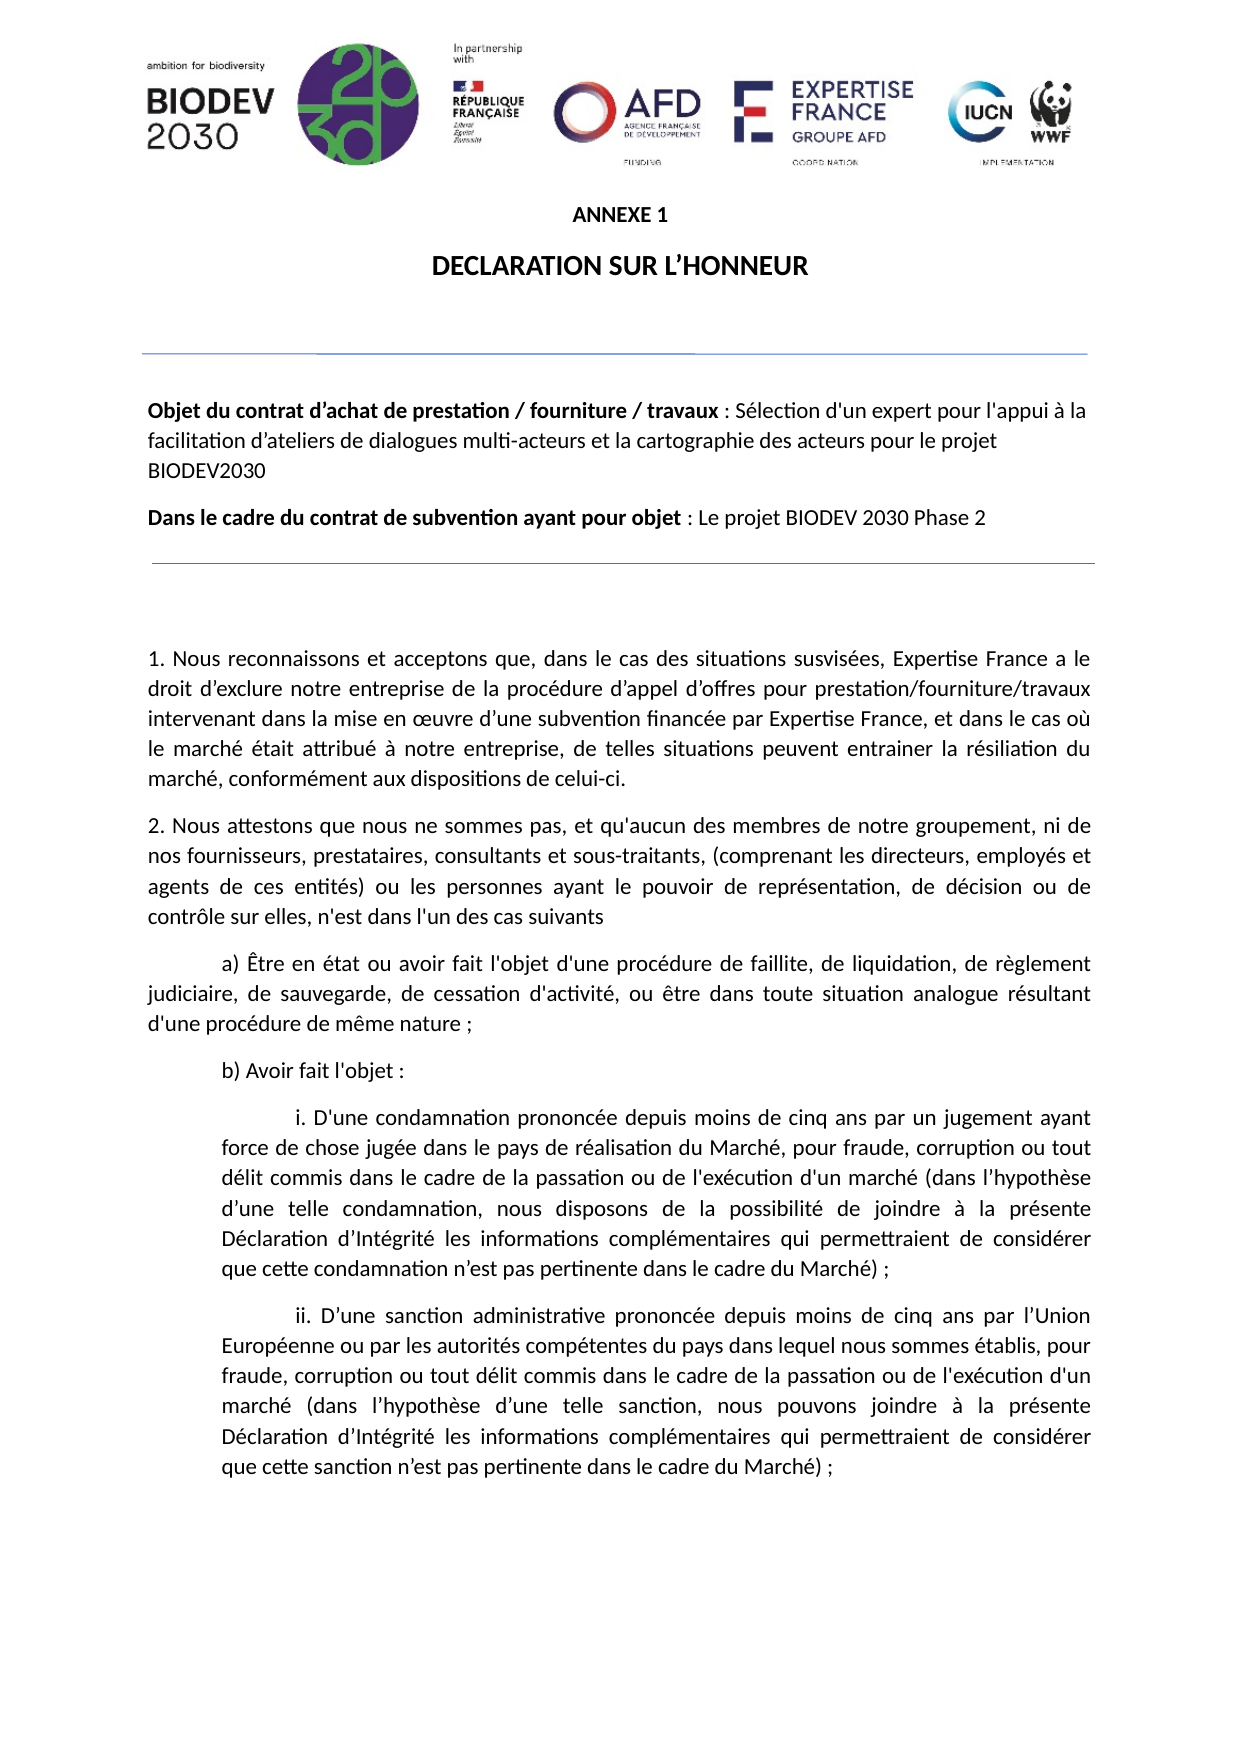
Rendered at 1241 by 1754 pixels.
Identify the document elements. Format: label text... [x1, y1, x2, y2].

text Dans le cadre du contrat de subvention ayant pour objet : Le projet BIODEV 2030 Phase 2 [148, 503, 1093, 531]
text ii. D’une sanction administrative prononcée depuis moins de cinq ans par l’Union Européenne ou par les autorités compétentes du pays dans lequel nous sommes établis, pour fraude, corruption ou tout délit commis dans le cadre de la passation ou de l'exécution d'un marché (dans l’hypothèse d’une telle sanction, nous pouvons joindre à la présente Déclaration d’Intégrité les informations complémentaires qui permettraient de considérer que cette sanction n’est pas pertinente dans le cadre du Marché) ; [221, 1301, 1093, 1480]
text DECLARATION SUR L’HONNEUR [148, 247, 1093, 283]
text a) Être en état ou avoir fait l'objet d'une procédure de faillite, de liquidation, de règlement judiciaire, de sauvegarde, de cessation d'activité, ou être dans toute situation analogue résultant d'une procédure de même nature ; [148, 949, 1093, 1037]
text Objet du contrat d’achat de prestation / fourniture / travaux : Sélection d'un expert pour l'appui à la facilitation d’ateliers de dialogues multi-acteurs et la cartographie des acteurs pour le projet BIODEV2030 [148, 396, 1093, 484]
text 2. Nous attestons que nous ne sommes pas, et qu'aucun des membres de notre groupement, ni de nos fournisseurs, prestataires, consultants et sous-traitants, (comprenant les directeurs, employés et agents de ces entités) ou les personnes ayant le pouvoir de représentation, de décision ou de contrôle sur elles, n'est dans l'un des cas suivants [148, 811, 1093, 930]
text i. D'une condamnation prononcée depuis moins de cinq ans par un jugement ayant force de chose jugée dans le pays de réalisation du Marché, pour fraude, corruption ou tout délit commis dans le cadre de la passation ou de l'exécution d'un marché (dans l’hypothèse d’une telle condamnation, nous disposons de la possibilité de joindre à la présente Déclaration d’Intégrité les informations complémentaires qui permettraient de considérer que cette condamnation n’est pas pertinente dans le cadre du Marché) ; [221, 1103, 1093, 1282]
text 1. Nous reconnaissons et acceptons que, dans le cas des situations susvisées, Expertise France a le droit d’exclure notre entreprise de la procédure d’appel d’offres pour prestation/fourniture/travaux intervenant dans la mise en œuvre d’une subvention financée par Expertise France, et dans le cas où le marché était attribué à notre entreprise, de telles situations peuvent entrainer la résiliation du marché, conformément aux dispositions de celui-ci. [148, 644, 1093, 793]
picture [110, 31, 1113, 173]
text ANNEXE 1 [148, 200, 1093, 228]
text b) Avoir fait l'objet : [148, 1056, 1093, 1084]
